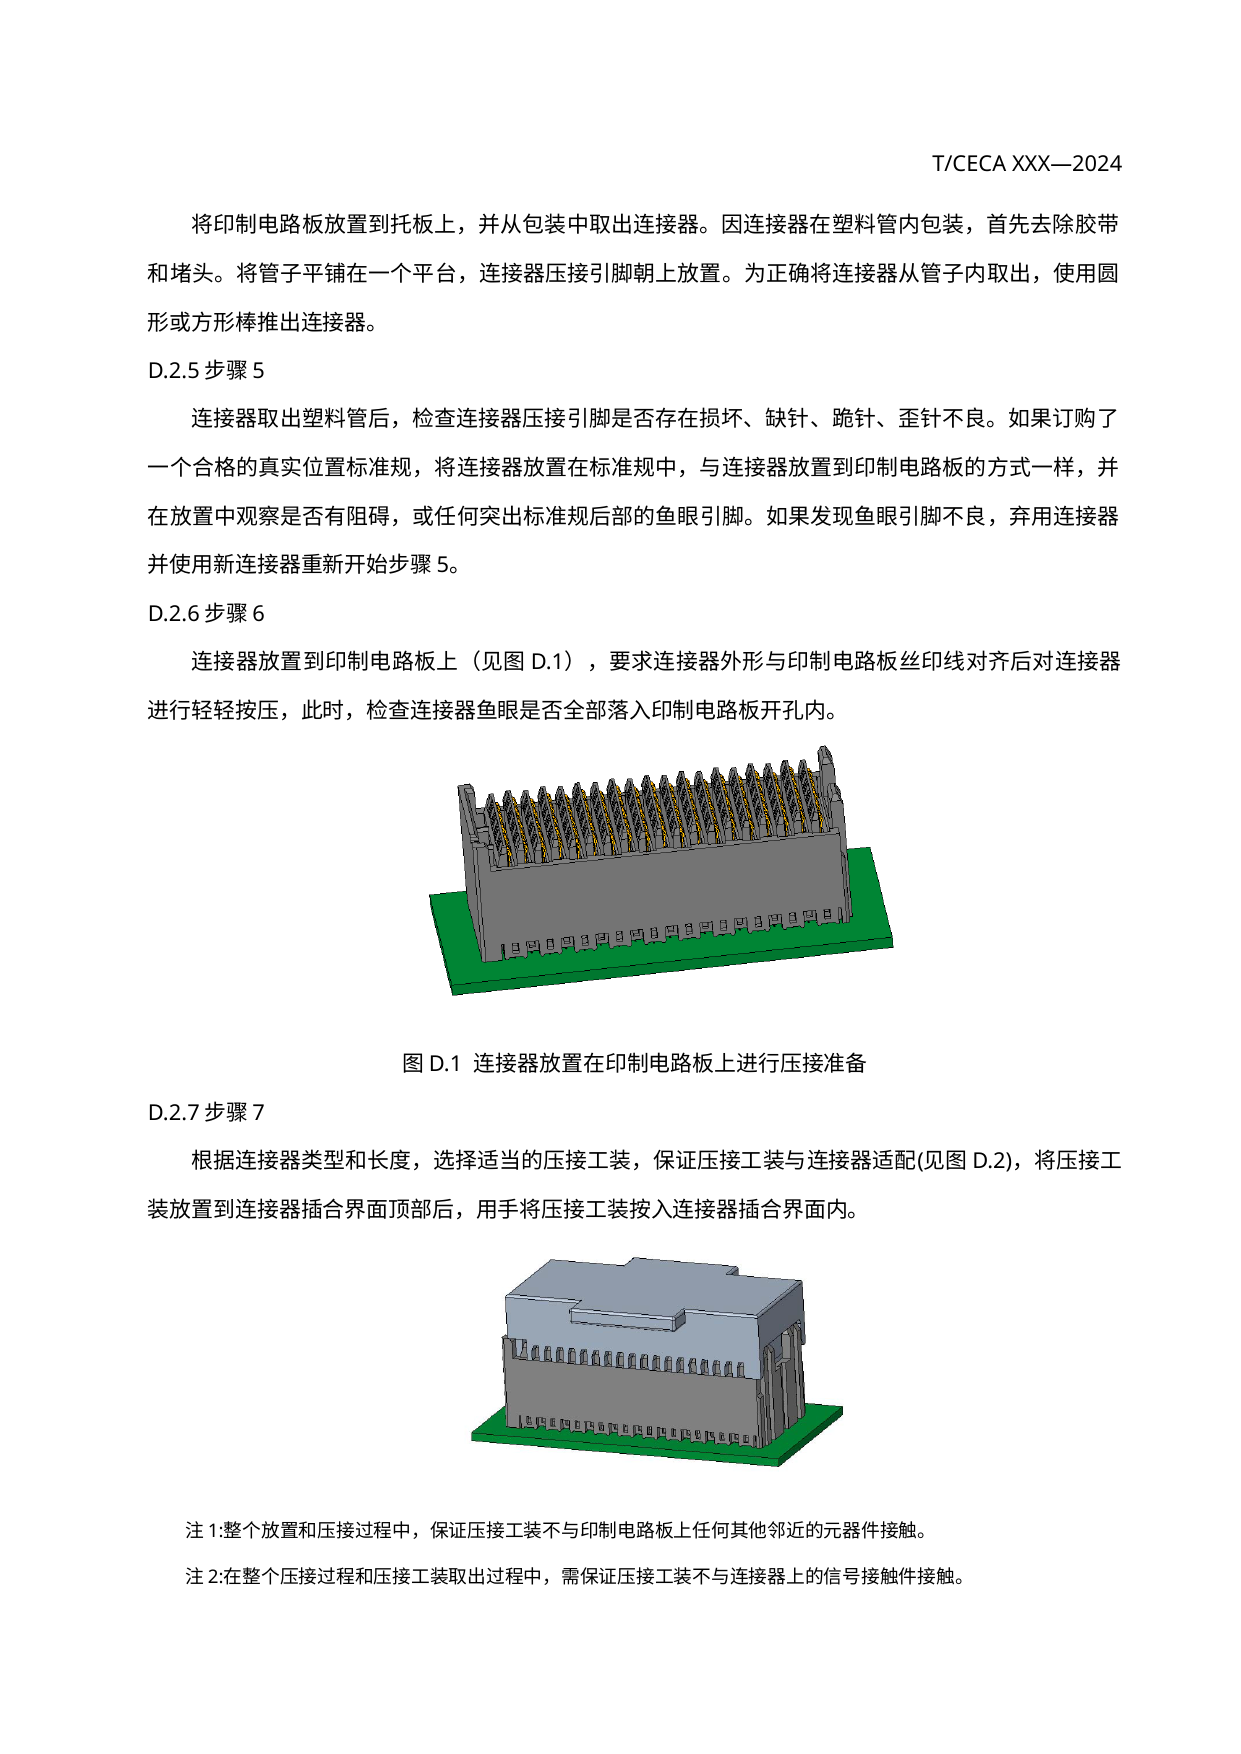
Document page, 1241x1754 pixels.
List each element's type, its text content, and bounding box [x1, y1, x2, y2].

text 注1:整个放置和压接过程中，保证压接工装不与印制电路板上任何其他邻近的元器件接触。 [148, 1513, 1122, 1545]
text 图D.1 连接器放置在印制电路板上进行压接准备 [148, 1046, 1122, 1078]
text 根据连接器类型和长度，选择适当的压接工装，保证压接工装与连接器适配(见图D.2)，将压接工装放置到连接器插合界面顶部后，用手将压接工装按入连接器插合界面内。 [148, 1143, 1122, 1224]
text 注2:在整个压接过程和压接工装取出过程中，需保证压接工装不与连接器上的信号接触件接触。 [148, 1559, 1122, 1591]
text 连接器取出塑料管后，检查连接器压接引脚是否存在损坏、缺针、跪针、歪针不良。如果订购了一个合格的真实位置标准规，将连接器放置在标准规中，与连接器放置到印制电路板的方式一样，并在放置中观察是否有阻碍，或任何突出标准规后部的鱼眼引脚。如果发现鱼眼引脚不良，弃用连接器并使用新连接器重新开始步骤5。 [148, 401, 1122, 579]
text D.2.7步骤7 [148, 1094, 1122, 1127]
text 连接器放置到印制电路板上（见图D.1），要求连接器外形与印制电路板丝印线对齐后对连接器进行轻轻按压，此时，检查连接器鱼眼是否全部落入印制电路板开孔内。 [148, 644, 1122, 725]
text D.2.5步骤5 [148, 352, 1122, 385]
text 将印制电路板放置到托板上，并从包装中取出连接器。因连接器在塑料管内包装，首先去除胶带和堵头。将管子平铺在一个平台，连接器压接引脚朝上放置。为正确将连接器从管子内取出，使用圆形或方形棒推出连接器。 [148, 207, 1122, 337]
text D.2.6步骤6 [148, 595, 1122, 628]
